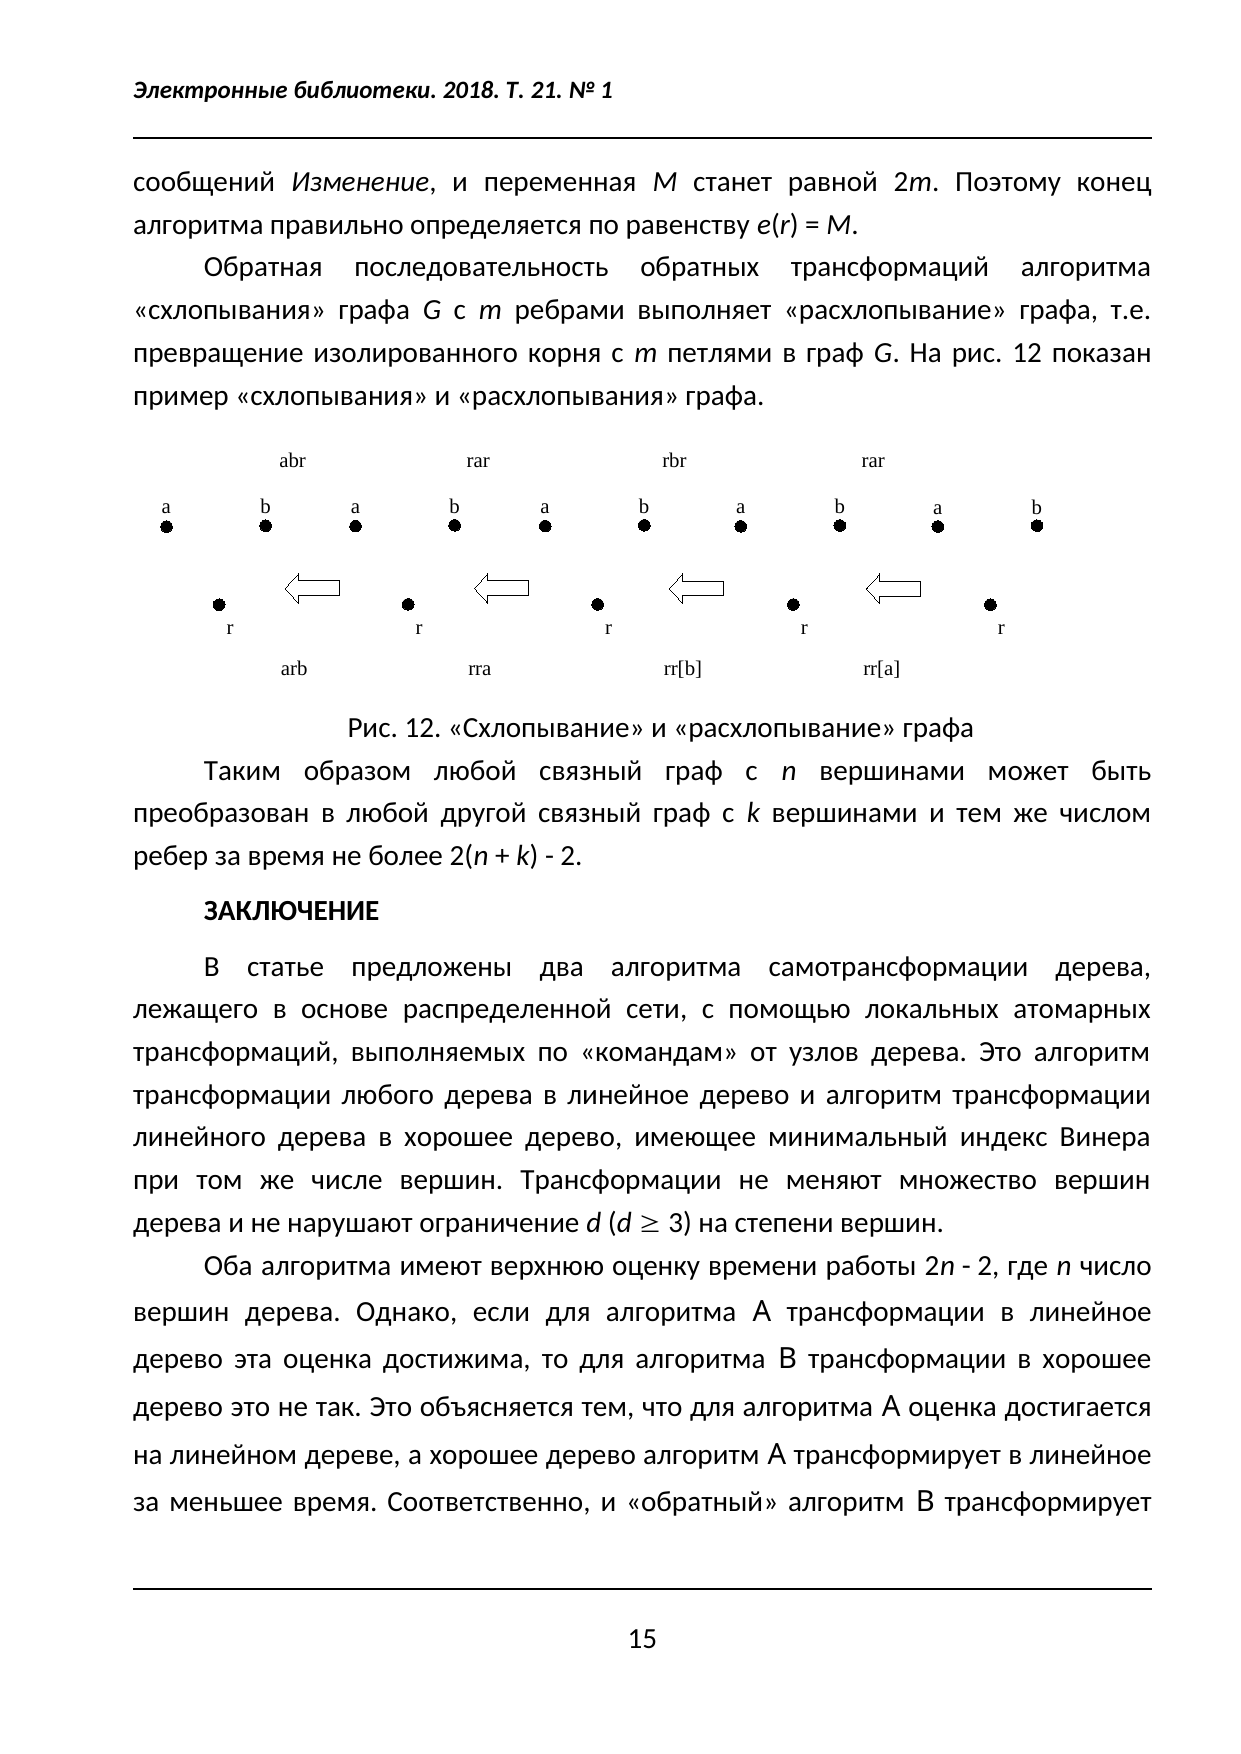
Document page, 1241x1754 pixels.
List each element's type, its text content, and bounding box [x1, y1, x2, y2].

text Таким образом любой связный граф с n вершинами может быть преобразован в любой другой связный граф с k вершинами и тем же числом ребер за время не более 2(n + k) - 2. [133, 752, 1152, 873]
text В статье предложены два алгоритма самотрансформации дерева, лежащего в основе распределенной сети, с помощью локальных атомарных трансформаций, выполняемых по «командам» от узлов дерева. Это алгоритм трансформации любого дерева в линейное дерево и алгоритм трансформации линейного дерева в хорошее дерево, имеющее минимальный индекс Винера при том же числе вершин. Трансформации не меняют множество вершин дерева и не нарушают ограничение d (d 3) на степени вершин. [133, 948, 1152, 1239]
text Заключение [133, 892, 1152, 928]
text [133, 163, 1152, 241]
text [133, 1247, 1152, 1520]
text Обратная последовательность обратных трансформаций алгоритма «схлопывания» графа G с m ребрами выполняет «расхлопывание» графа, т.е. превращение изолированного корня с m петлями в граф G. На рис. 12 показан пример «схлопывания» и «расхлопывания» графа. [133, 248, 1152, 412]
text Рис. 12. «Схлопывание» и «расхлопывание» графа [170, 709, 1152, 745]
